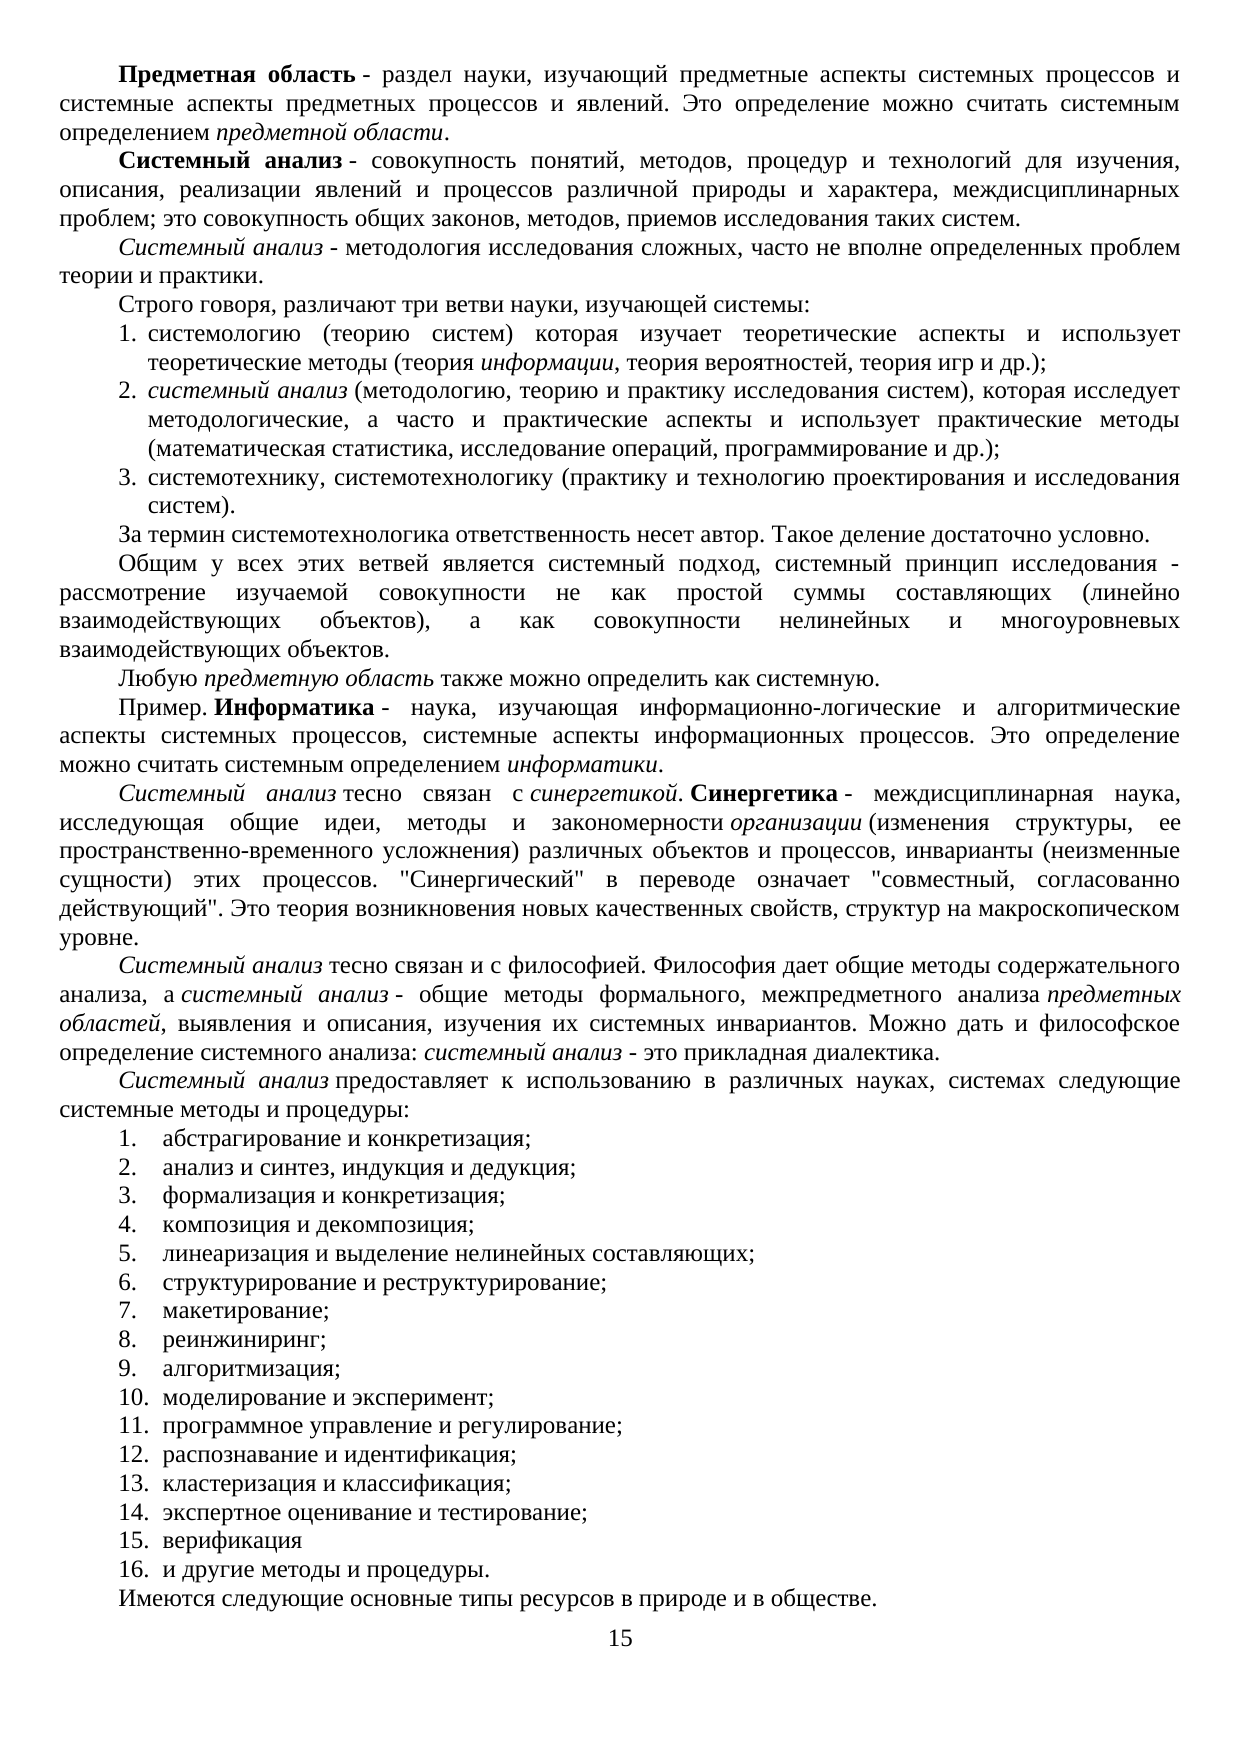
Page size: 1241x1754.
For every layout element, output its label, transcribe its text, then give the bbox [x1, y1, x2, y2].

list экспертное оценивание и тестирование; [59, 1497, 1181, 1525]
list линеаризация и выделение нелинейных составляющих; [59, 1238, 1181, 1267]
list кластеризация и классификация; [59, 1468, 1181, 1497]
text Пример. Информатика - наука, изучающая информационно-логические и алгоритмические аспекты системных процессов, системные аспекты информационных процессов. Это определение можно считать системным определением информатики. [59, 692, 1181, 778]
text Строго говоря, различают три ветви науки, изучающей системы: [59, 289, 1181, 318]
list моделирование и эксперимент; [59, 1382, 1181, 1410]
text За термин системотехнологика ответственность несет автор. Такое деление достаточно условно. [59, 519, 1181, 548]
list композиция и декомпозиция; [59, 1209, 1181, 1238]
list системный анализ (методологию, теорию и практику исследования систем), которая исследует методологические, а часто и практические аспекты и использует практические методы (математическая статистика, исследование операций, программирование и др.); [118, 375, 1181, 462]
list верификация [59, 1525, 1181, 1554]
list программное управление и регулирование; [59, 1410, 1181, 1439]
text Общим у всех этих ветвей является системный подход, системный принцип исследования - рассмотрение изучаемой совокупности не как простой суммы составляющих (линейно взаимодействующих объектов), а как совокупности нелинейных и многоуровневых взаимодействующих объектов. [59, 548, 1181, 663]
text Имеются следующие основные типы ресурсов в природе и в обществе. [59, 1583, 1181, 1612]
list абстрагирование и конкретизация; [59, 1123, 1181, 1152]
text Любую предметную область также можно определить как системную. [59, 663, 1181, 692]
list реинжиниринг; [59, 1324, 1181, 1353]
list анализ и синтез, индукция и дедукция; [59, 1152, 1181, 1180]
list формализация и конкретизация; [59, 1180, 1181, 1209]
list системотехнику, системотехнологику (практику и технологию проектирования и исследования систем). [118, 462, 1181, 519]
list распознавание и идентификация; [59, 1439, 1181, 1468]
text Системный анализ предоставляет к использованию в различных науках, системах следующие системные методы и процедуры: [59, 1065, 1181, 1123]
text Системный анализ тесно связан и с философией. Философия дает общие методы содержательного анализа, а системный анализ - общие методы формального, межпредметного анализа предметных областей, выявления и описания, изучения их системных инвариантов. Можно дать и философское определение системного анализа: системный анализ - это прикладная диалектика. [59, 950, 1181, 1065]
list и другие методы и процедуры. [59, 1554, 1181, 1583]
list алгоритмизация; [59, 1353, 1181, 1382]
text Системный анализ тесно связан с синергетикой. Синергетика - междисциплинарная наука, исследующая общие идеи, методы и закономерности организации (изменения структуры, ее пространственно-временного усложнения) различных объектов и процессов, инварианты (неизменные сущности) этих процессов. "Синергический" в переводе означает "совместный, согласованно действующий". Это теория возникновения новых качественных свойств, структур на макроскопическом уровне. [59, 778, 1181, 950]
text Предметная область - раздел науки, изучающий предметные аспекты системных процессов и системные аспекты предметных процессов и явлений. Это определение можно считать системным определением предметной области. [59, 59, 1181, 145]
text Системный анализ - совокупность понятий, методов, процедур и технологий для изучения, описания, реализации явлений и процессов различной природы и характера, междисциплинарных проблем; это совокупность общих законов, методов, приемов исследования таких систем. [59, 145, 1181, 232]
list макетирование; [59, 1295, 1181, 1324]
list структурирование и реструктурирование; [59, 1267, 1181, 1295]
text Системный анализ - методология исследования сложных, часто не вполне определенных проблем теории и практики. [59, 232, 1181, 289]
list системологию (теорию систем) которая изучает теоретические аспекты и использует теоретические методы (теория информации, теория вероятностей, теория игр и др.); [118, 318, 1181, 375]
